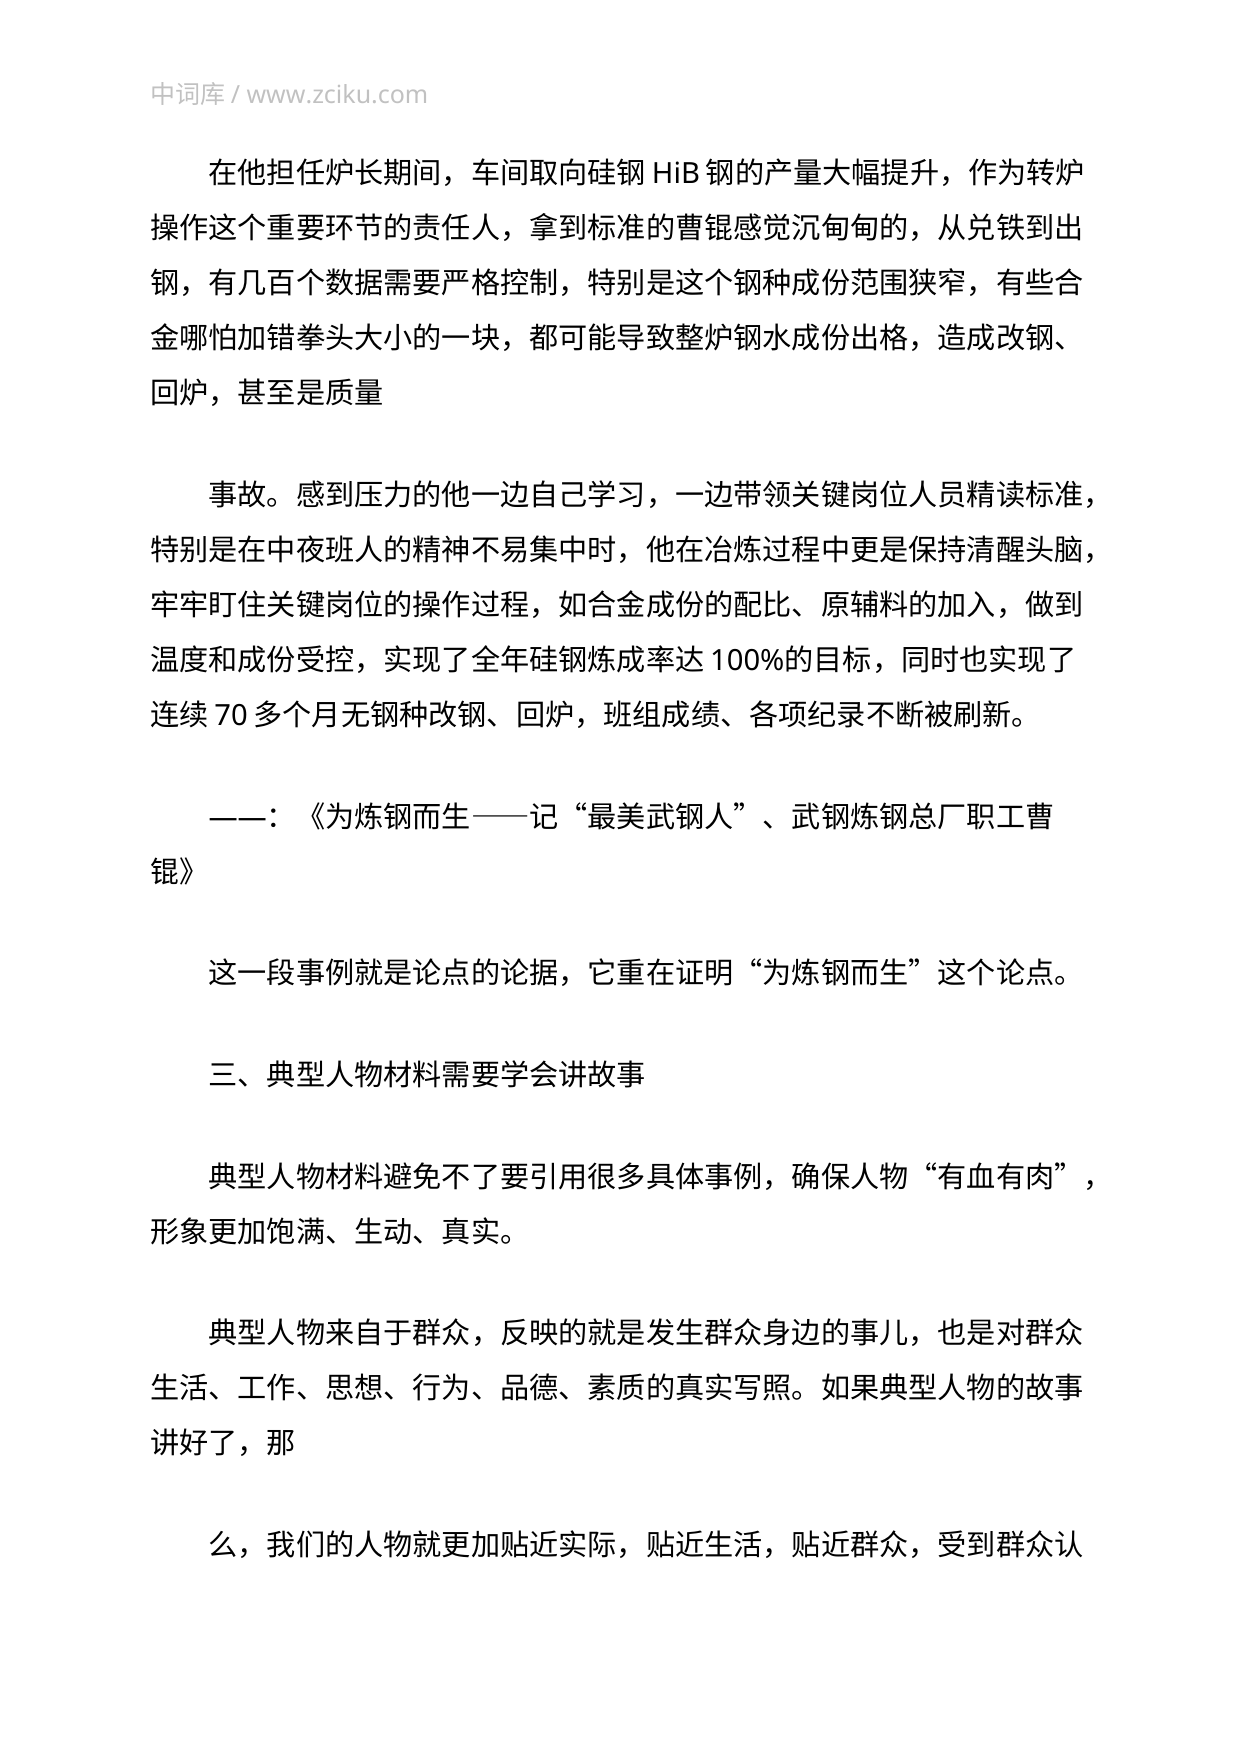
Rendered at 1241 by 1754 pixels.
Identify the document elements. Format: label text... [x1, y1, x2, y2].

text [150, 1522, 1090, 1564]
text 典型人物来自于群众，反映的就是发生群众身边的事儿，也是对群众生活、工作、思想、行为、品德、素质的真实写照。如果典型人物的故事讲好了，那 [150, 1310, 1090, 1462]
text 三、典型人物材料需要学会讲故事 [150, 1052, 1090, 1094]
text 事故。感到压力的他一边自己学习，一边带领关键岗位人员精读标准，特别是在中夜班人的精神不易集中时，他在冶炼过程中更是保持清醒头脑，牢牢盯住关键岗位的操作过程，如合金成份的配比、原辅料的加入，做到温度和成份受控，实现了全年硅钢炼成率达100%的目标，同时也实现了连续70多个月无钢种改钢、回炉，班组成绩、各项纪录不断被刷新。 [150, 471, 1090, 733]
text ——：《为炼钢而生——记“最美武钢人”、武钢炼钢总厂职工曹锟》 [150, 793, 1090, 890]
text 这一段事例就是论点的论据，它重在证明“为炼钢而生”这个论点。 [150, 950, 1090, 992]
text 典型人物材料避免不了要引用很多具体事例，确保人物“有血有肉”，形象更加饱满、生动、真实。 [150, 1153, 1090, 1251]
text 在他担任炉长期间，车间取向硅钢HiB钢的产量大幅提升，作为转炉操作这个重要环节的责任人，拿到标准的曹锟感觉沉甸甸的，从兑铁到出钢，有几百个数据需要严格控制，特别是这个钢种成份范围狭窄，有些合金哪怕加错拳头大小的一块，都可能导致整炉钢水成份出格，造成改钢、回炉，甚至是质量 [150, 150, 1090, 412]
